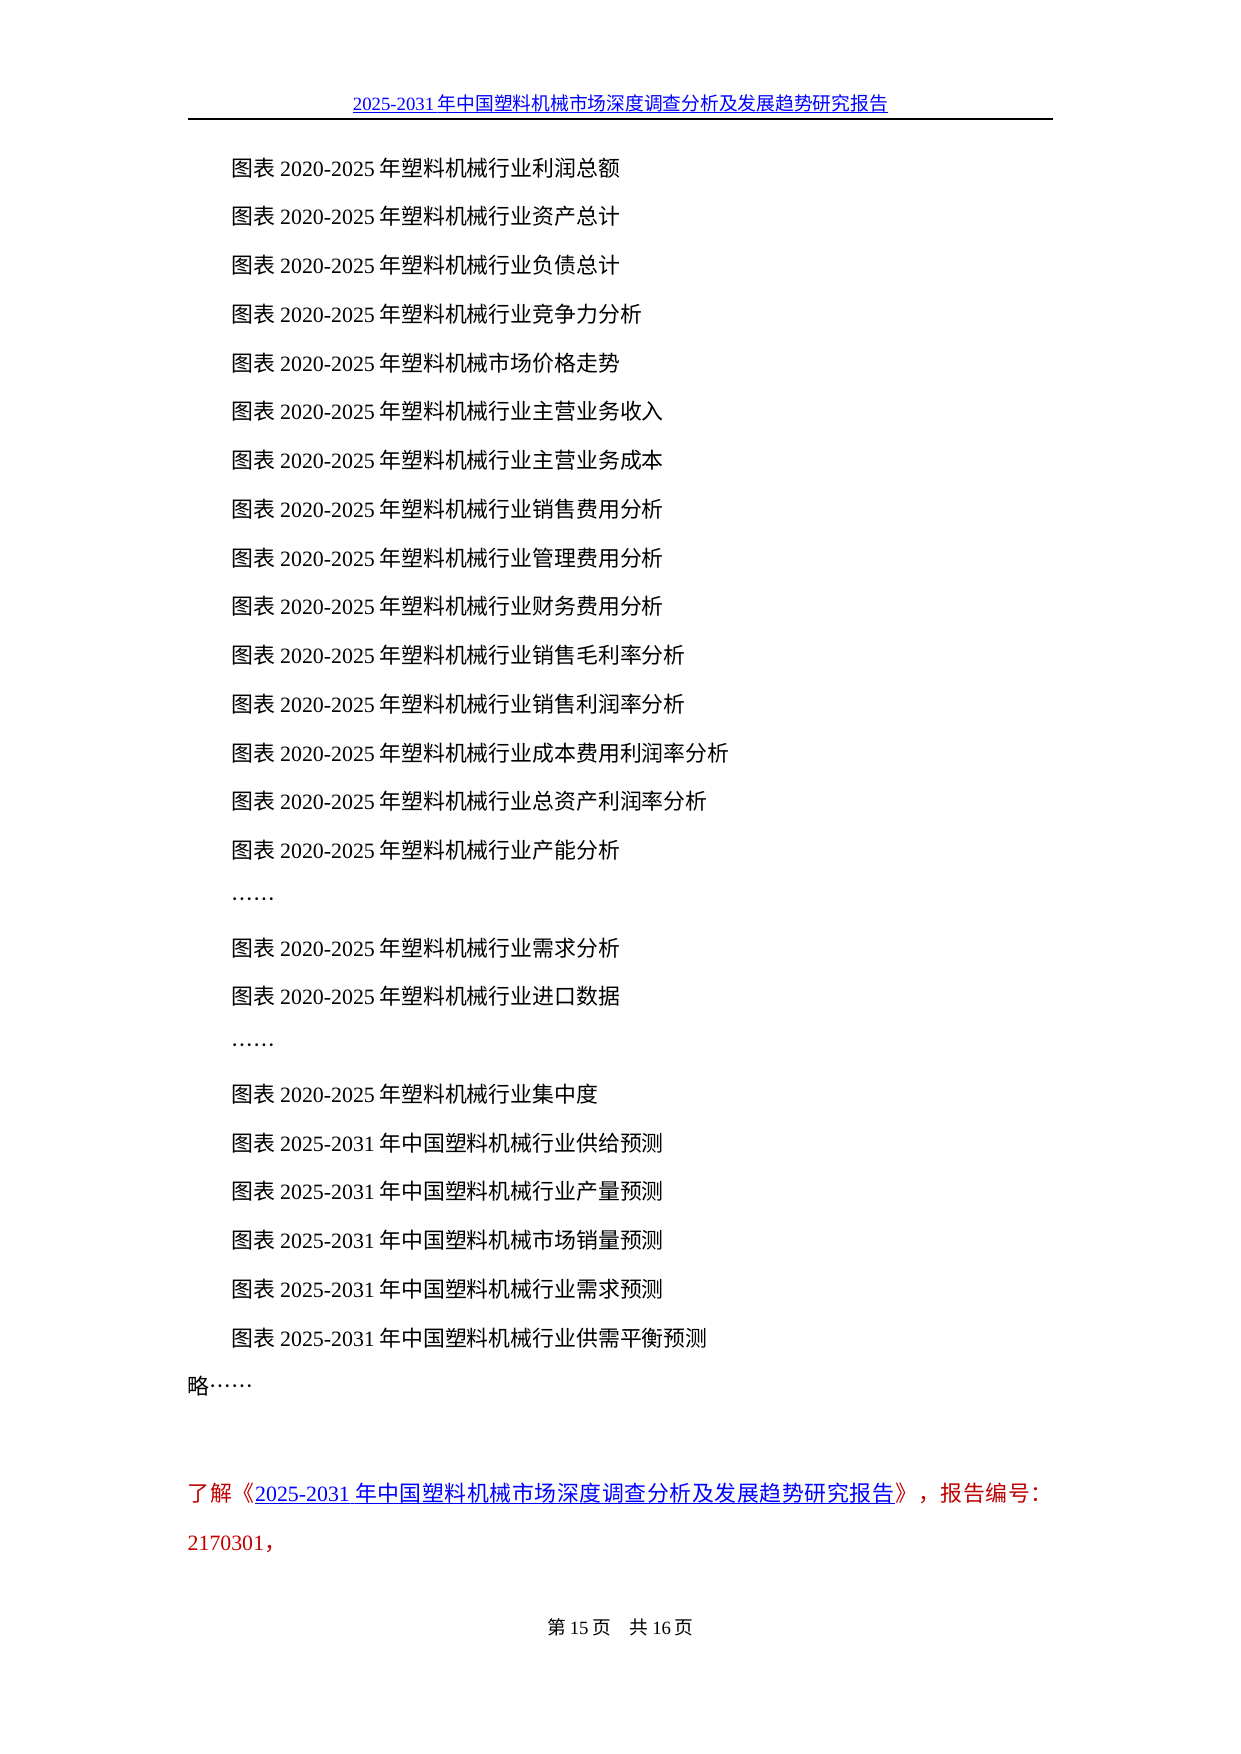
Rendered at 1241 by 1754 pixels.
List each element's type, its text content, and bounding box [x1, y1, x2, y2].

text 了解《2025-2031年中国塑料机械市场深度调查分析及发展趋势研究报告》，报告编号：2170301， [187, 1475, 1053, 1557]
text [187, 150, 1053, 1401]
